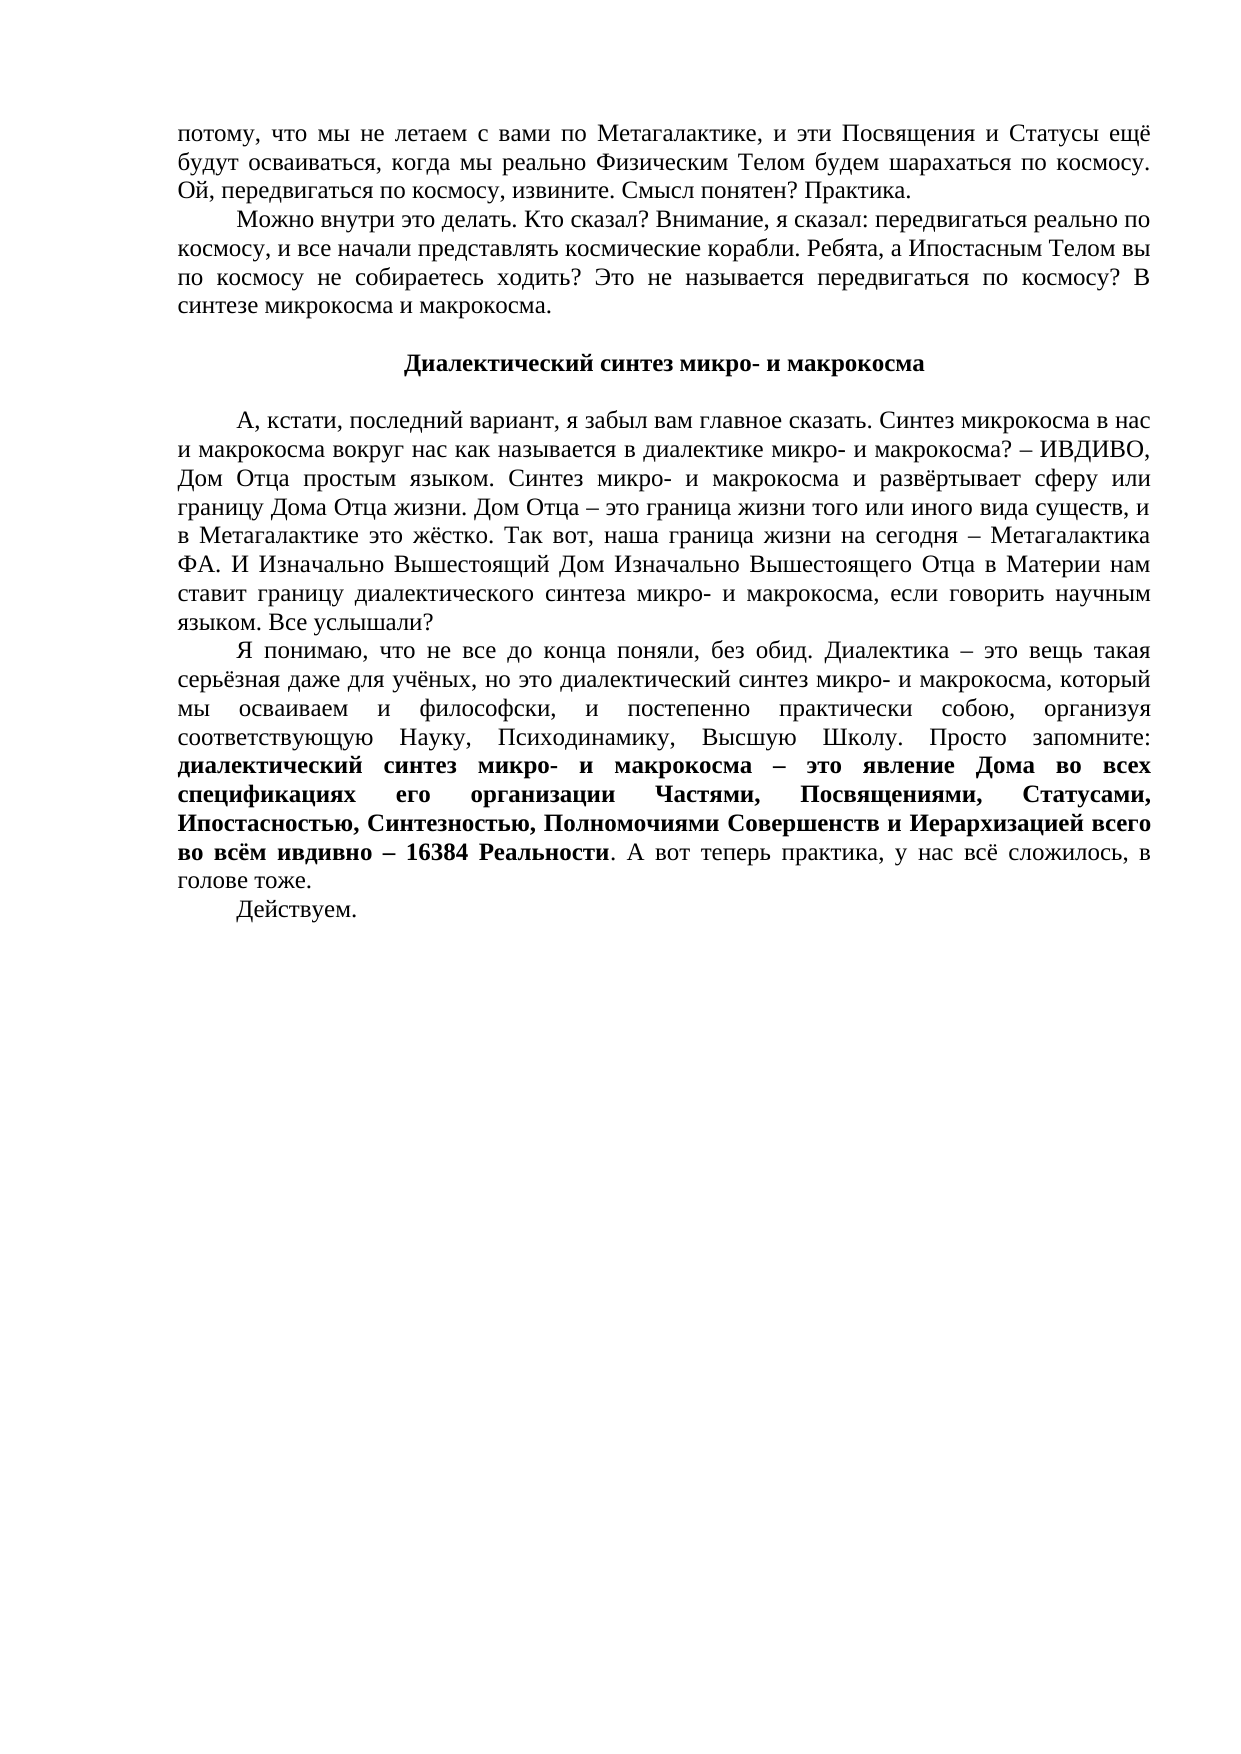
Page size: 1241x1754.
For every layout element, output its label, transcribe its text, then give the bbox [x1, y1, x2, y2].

subtitle Диалектический синтез микро- и макрокосма [177, 348, 1152, 377]
text А, кстати, последний вариант, я забыл вам главное сказать. Синтез микрокосма в нас и макрокосма вокруг нас как называется в диалектике микро- и макрокосма? – ИВДИВО, Дом Отца простым языком. Синтез микро- и макрокосма и развёртывает сферу или границу Дома Отца жизни. Дом Отца – это граница жизни того или иного вида существ, и в Метагалактике это жёстко. Так вот, наша граница жизни на сегодня – Метагалактика ФА. И Изначально Вышестоящий Дом Изначально Вышестоящего Отца в Материи нам ставит границу диалектического синтеза микро- и макрокосма, если говорить научным языком. Все услышали? [177, 406, 1152, 636]
text Действуем. [177, 894, 1152, 923]
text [177, 118, 1152, 204]
text Я понимаю, что не все до конца поняли, без обид. Диалектика – это вещь такая серьёзная даже для учёных, но это диалектический синтез микро- и макрокосма, который мы осваиваем и философски, и постепенно практически собою, организуя соответствующую Науку, Психодинамику, Высшую Школу. Просто запомните: диалектический синтез микро- и макрокосма – это явление Дома во всех спецификациях его организации Частями, Посвящениями, Статусами, Ипостасностью, Синтезностью, Полномочиями Совершенств и Иерархизацией всего во всём ивдивно – 16384 Реальности. А вот теперь практика, у нас всё сложилось, в голове тоже. [177, 636, 1152, 894]
text Можно внутри это делать. Кто сказал? Внимание, я сказал: передвигаться реально по космосу, и все начали представлять космические корабли. Ребята, а Ипостасным Телом вы по космосу не собираетесь ходить? Это не называется передвигаться по космосу? В синтезе микрокосма и макрокосма. [177, 204, 1152, 319]
